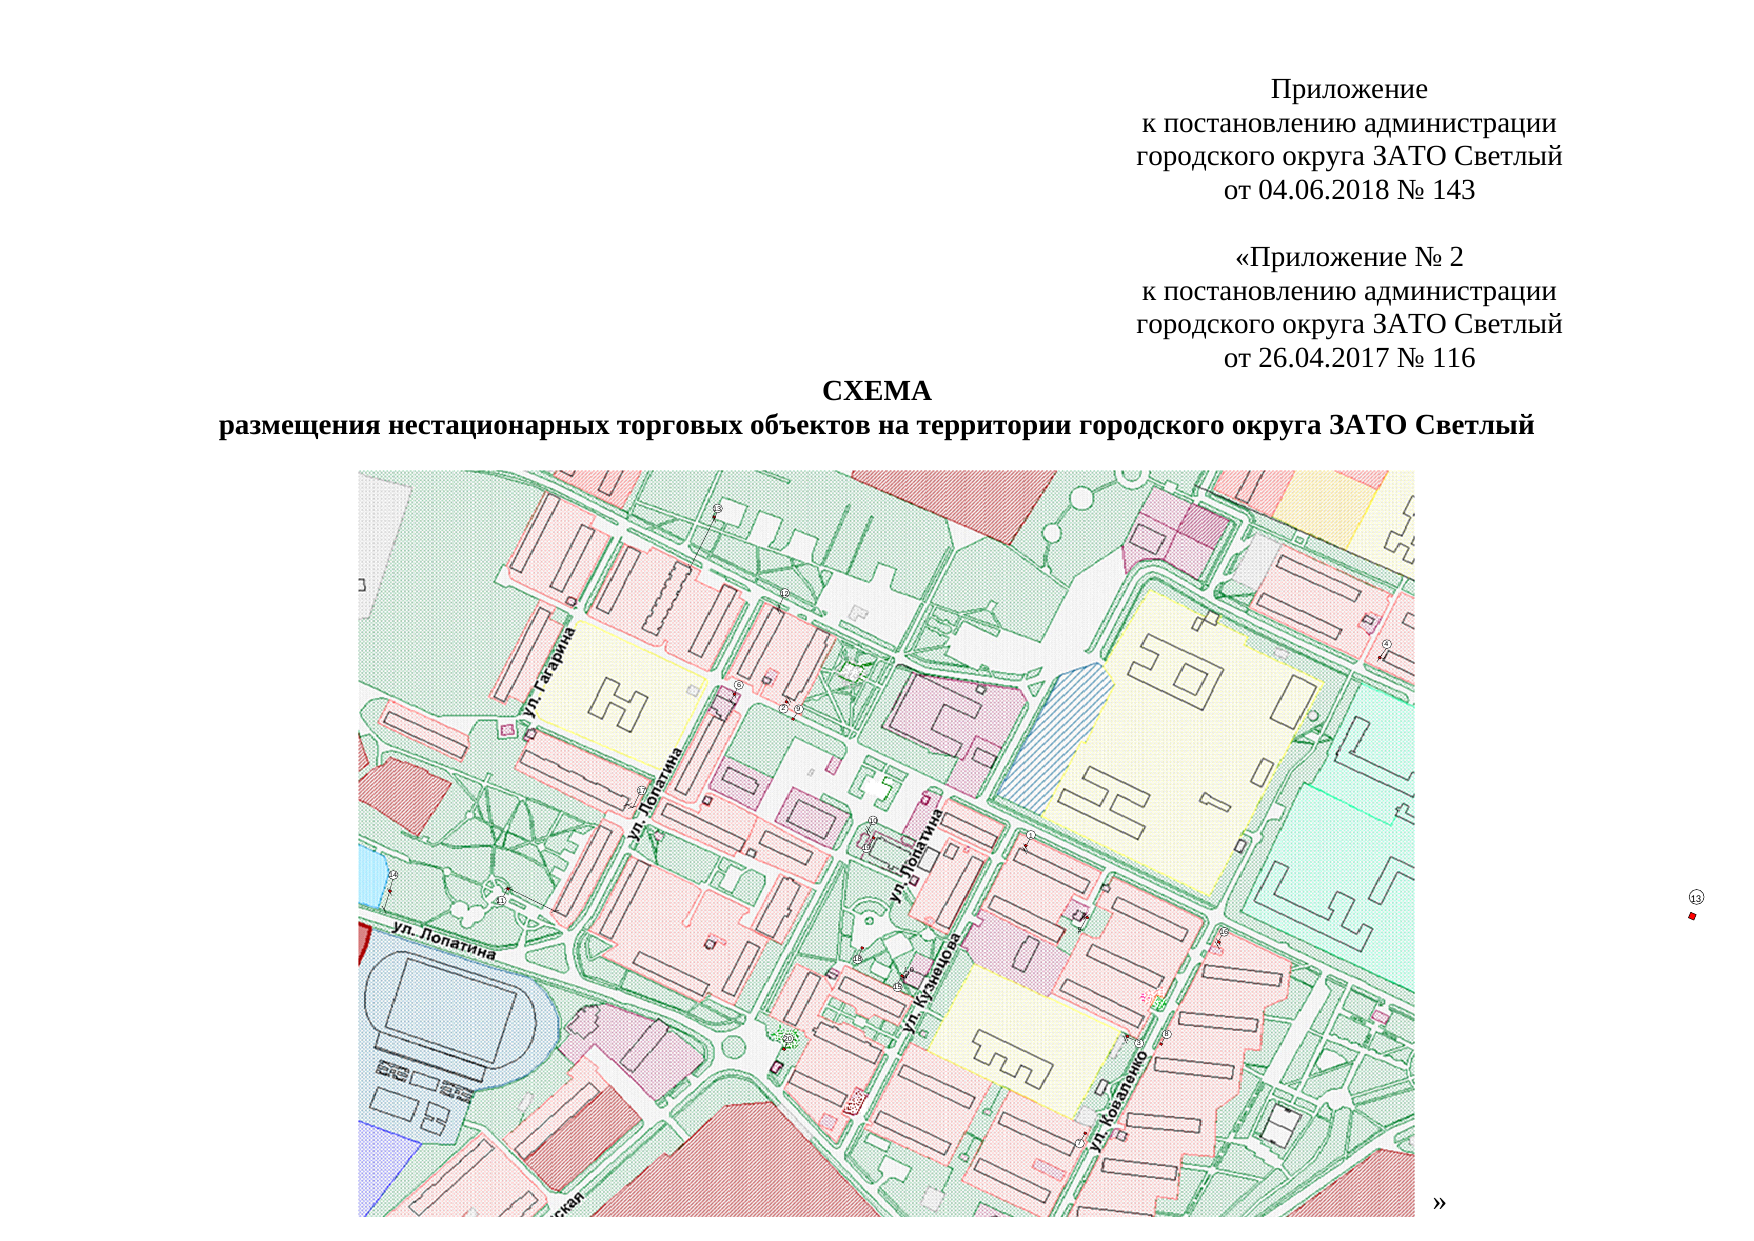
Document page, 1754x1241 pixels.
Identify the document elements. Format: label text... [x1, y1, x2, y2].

text СХЕМА [118, 373, 1636, 407]
text от 04.06.2018 № 143 [1063, 172, 1636, 206]
text городского округа ЗАТО Светлый [1063, 138, 1636, 172]
text «Приложение № 2 [1063, 239, 1636, 273]
text к постановлению администрации [1063, 273, 1636, 306]
table_header » [1403, 1183, 1458, 1217]
text к постановлению администрации [1063, 105, 1636, 138]
text городского округа ЗАТО Светлый [1063, 306, 1636, 340]
text от 26.04.2017 № 116 [1063, 340, 1636, 373]
text размещения нестационарных торговых объектов на территории городского округа ЗАТО Светлый [118, 407, 1636, 440]
text Приложение [1063, 71, 1636, 105]
